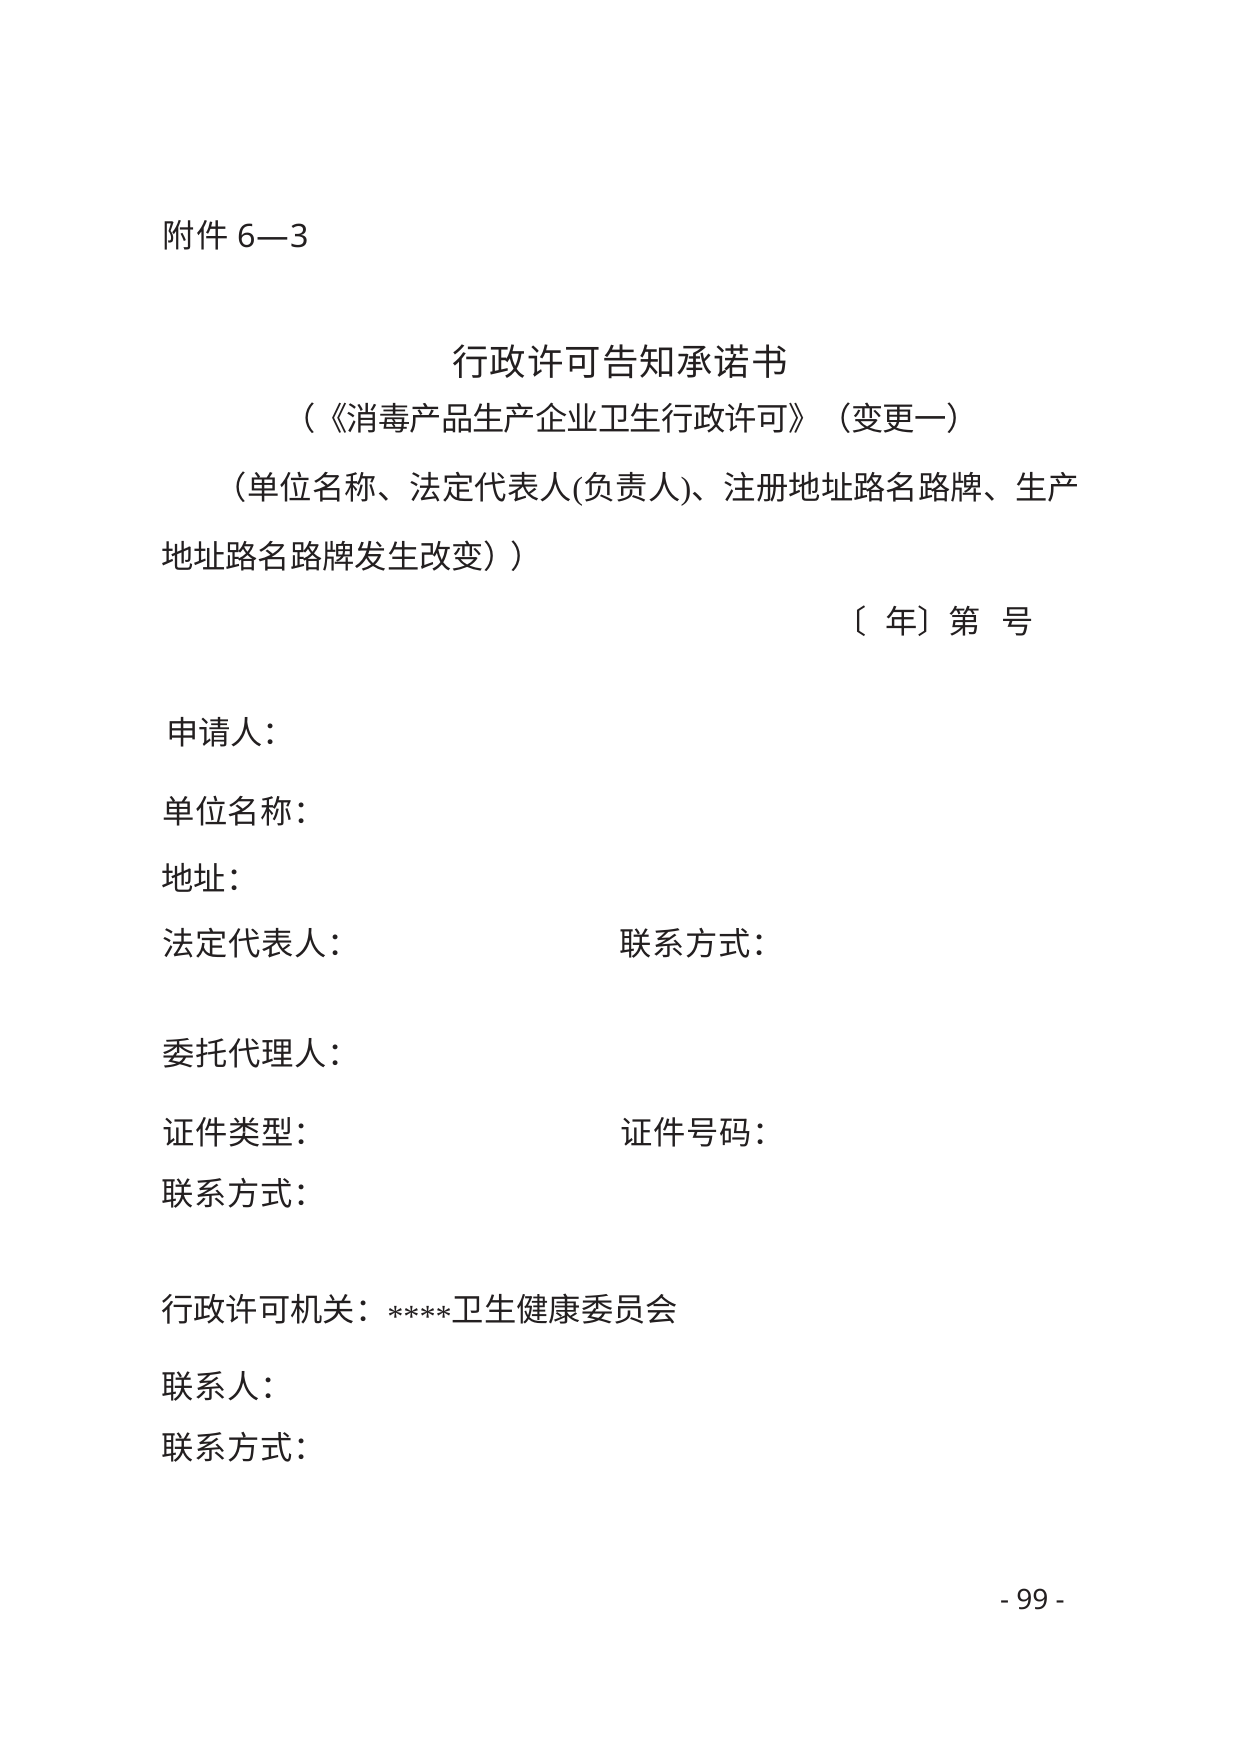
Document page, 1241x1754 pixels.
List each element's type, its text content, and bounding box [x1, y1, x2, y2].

text 法定代表人： [161, 921, 609, 964]
text 行政许可告知承诺书 [161, 338, 1081, 385]
text 证件号码： [619, 1110, 1081, 1153]
text 联系方式： [161, 1176, 609, 1212]
text 〔 年〕第 号 [161, 600, 1081, 642]
text 委托代理人： [161, 1048, 609, 1110]
text 单位名称： [161, 789, 609, 832]
text （单位名称、法定代表人(负责人)、注册地址路名路牌、生产 地址路名路牌发生改变）） [161, 462, 1081, 578]
text 地址： [161, 855, 609, 899]
text 申请人： [161, 727, 609, 789]
text （《消毒产品生产企业卫生行政许可》（变更一） [161, 397, 1081, 439]
text 联系方式： [161, 1430, 1081, 1467]
text 附件6—3 [161, 212, 1081, 256]
text 联系人： [161, 1364, 1081, 1407]
text 联系方式： [619, 921, 1081, 964]
text 行政许可机关：****卫生健康委员会 [161, 1302, 1081, 1364]
text 证件类型： [161, 1110, 609, 1153]
